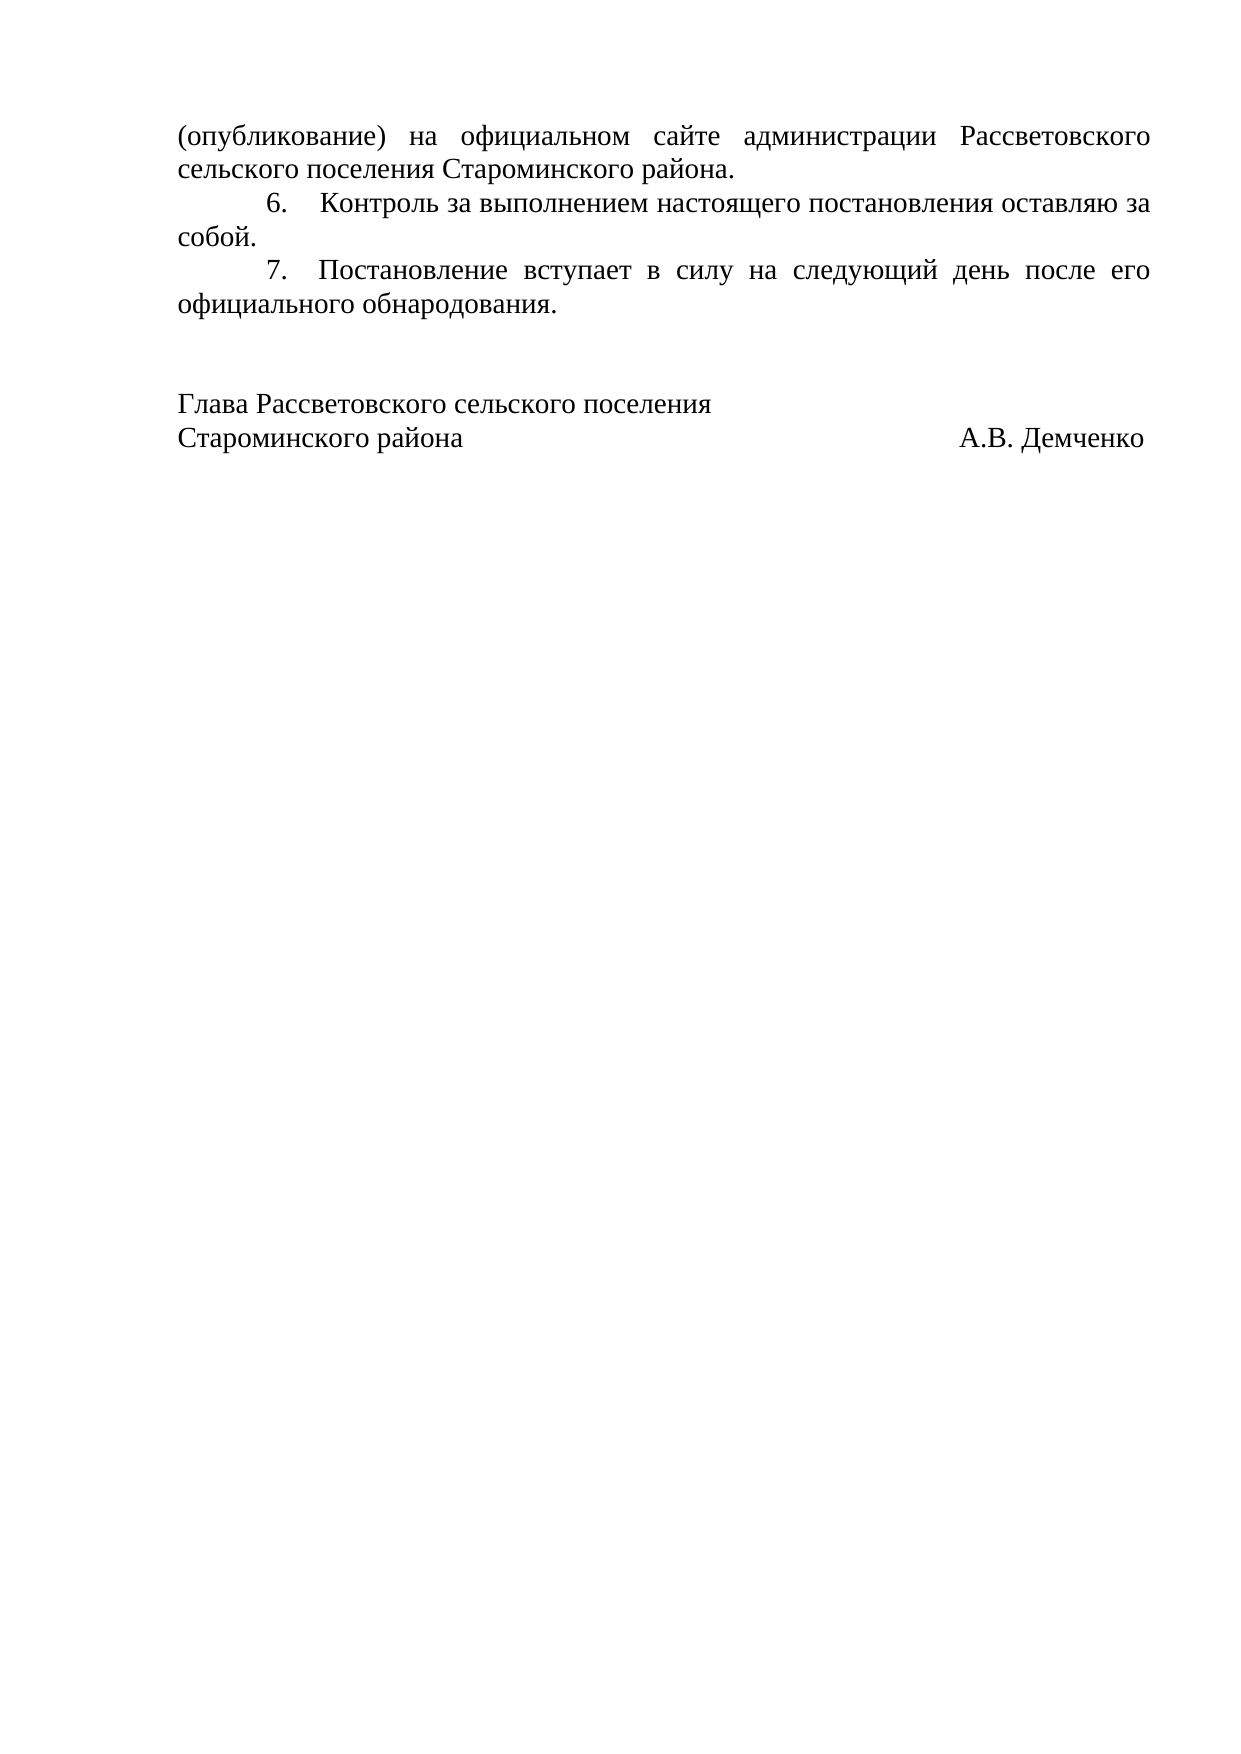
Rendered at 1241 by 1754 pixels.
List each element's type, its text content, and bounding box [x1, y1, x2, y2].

text 7. Постановление вступает в силу на следующий день после его официального обнародования. [177, 252, 1152, 319]
text Староминского района А.В. Демченко [177, 420, 1152, 453]
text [177, 118, 1152, 185]
text 6. Контроль за выполнением настоящего постановления оставляю за собой. [177, 185, 1152, 252]
text Глава Рассветовского сельского поселения [177, 386, 1152, 420]
